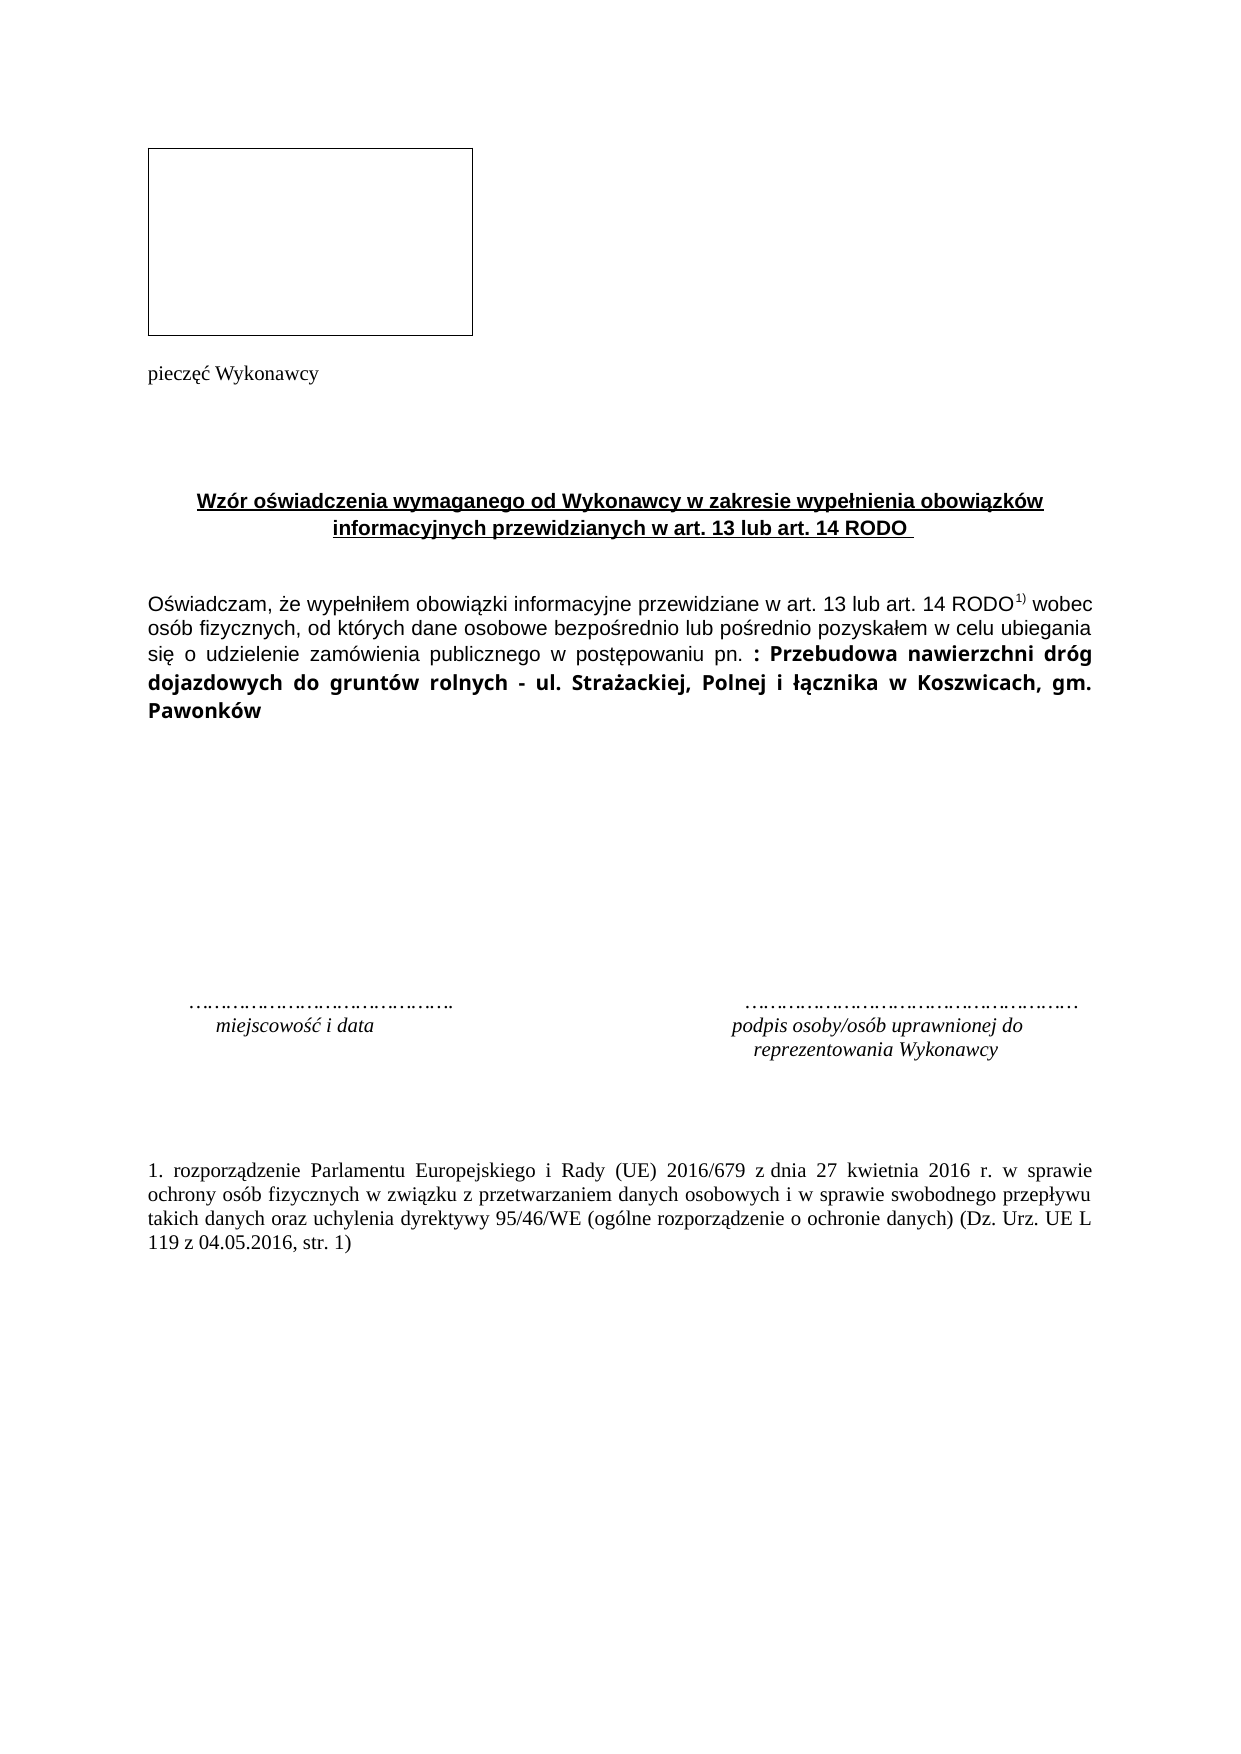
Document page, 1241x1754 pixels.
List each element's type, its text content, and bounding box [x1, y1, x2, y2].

text ……………………………………. ……………………………………………… [148, 989, 1093, 1013]
text miejscowość i data podpis osoby/osób uprawnionej do [148, 1013, 1093, 1037]
text Wzór oświadczenia wymaganego od Wykonawcy w zakresie wypełnienia obowiązków informacyjnych przewidzianych w art. 13 lub art. 14 RODO [148, 488, 1093, 540]
table_header [149, 149, 472, 335]
text 1. rozporządzenie Parlamentu Europejskiego i Rady (UE) 2016/679 z dnia 27 kwietnia 2016 r. w sprawie ochrony osób fizycznych w związku z przetwarzaniem danych osobowych i w sprawie swobodnego przepływu takich danych oraz uchylenia dyrektywy 95/46/WE (ogólne rozporządzenie o ochronie danych) (Dz. Urz. UE L 119 z 04.05.2016, str. 1) [148, 1158, 1093, 1254]
text Oświadczam, że wypełniłem obowiązki informacyjne przewidziane w art. 13 lub art. 14 RODO1) wobec osób fizycznych, od których dane osobowe bezpośrednio lub pośrednio pozyskałem w celu ubiegania się o udzielenie zamówienia publicznego w postępowaniu pn. : Przebudowa nawierzchni dróg dojazdowych do gruntów rolnych - ul. Strażackiej, Polnej i łącznika w Koszwicach, gm. Pawonków [148, 591, 1093, 724]
text reprezentowania Wykonawcy [664, 1037, 1093, 1061]
subtitle pieczęć Wykonawcy [148, 361, 1093, 385]
